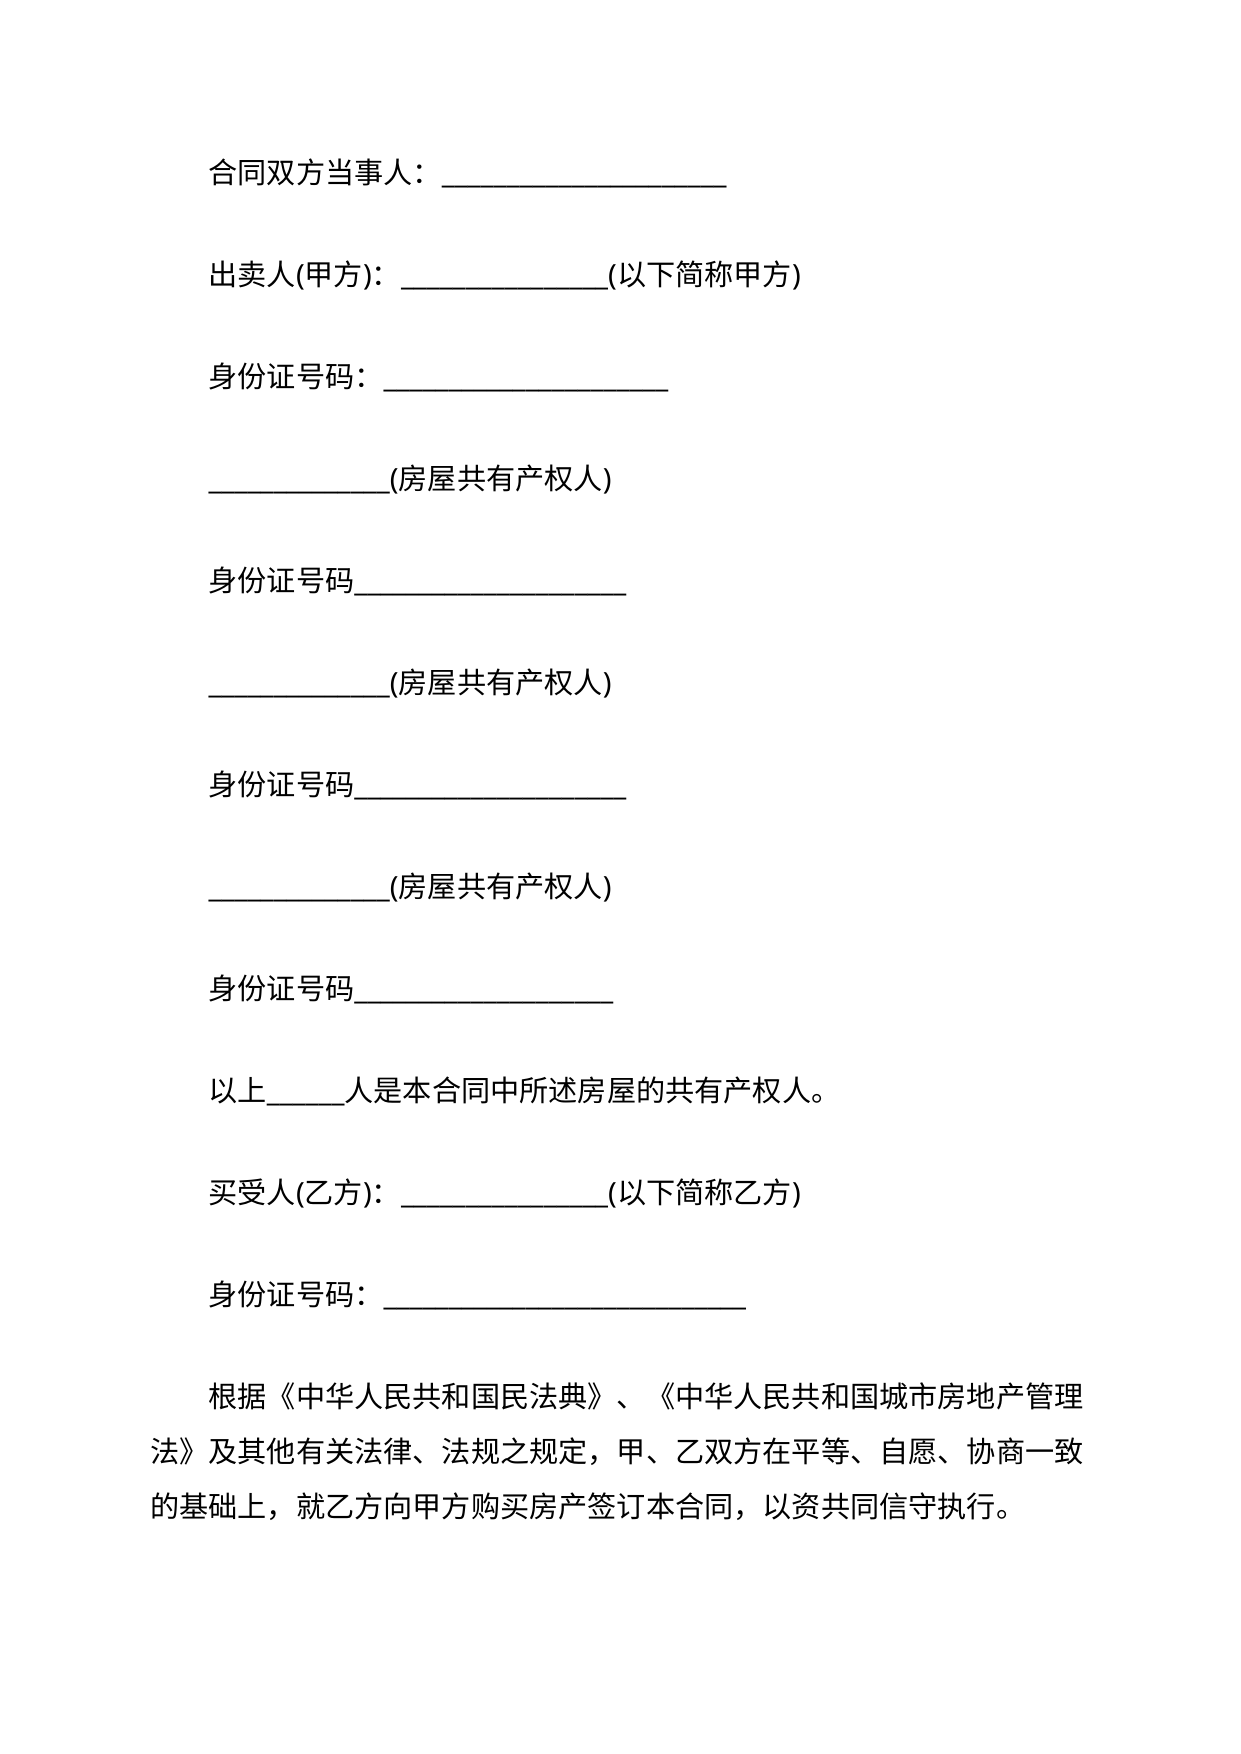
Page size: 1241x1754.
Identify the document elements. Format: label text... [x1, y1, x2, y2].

text 身份证号码____________________ [150, 966, 1090, 1008]
text 出卖人(甲方)：________________(以下简称甲方) [150, 252, 1090, 294]
text ______________(房屋共有产权人) [150, 660, 1090, 702]
text 身份证号码_____________________ [150, 558, 1090, 600]
text 身份证号码：______________________ [150, 354, 1090, 396]
text ______________(房屋共有产权人) [150, 456, 1090, 498]
text 合同双方当事人：______________________ [150, 150, 1090, 192]
text 根据《中华人民共和国民法典》、《中华人民共和国城市房地产管理法》及其他有关法律、法规之规定，甲、乙双方在平等、自愿、协商一致的基础上，就乙方向甲方购买房产签订本合同，以资共同信守执行。 [150, 1374, 1090, 1526]
text ______________(房屋共有产权人) [150, 864, 1090, 906]
text 身份证号码_____________________ [150, 762, 1090, 804]
text 以上______人是本合同中所述房屋的共有产权人。 [150, 1068, 1090, 1110]
text 买受人(乙方)：________________(以下简称乙方) [150, 1170, 1090, 1212]
text 身份证号码：____________________________ [150, 1272, 1090, 1314]
